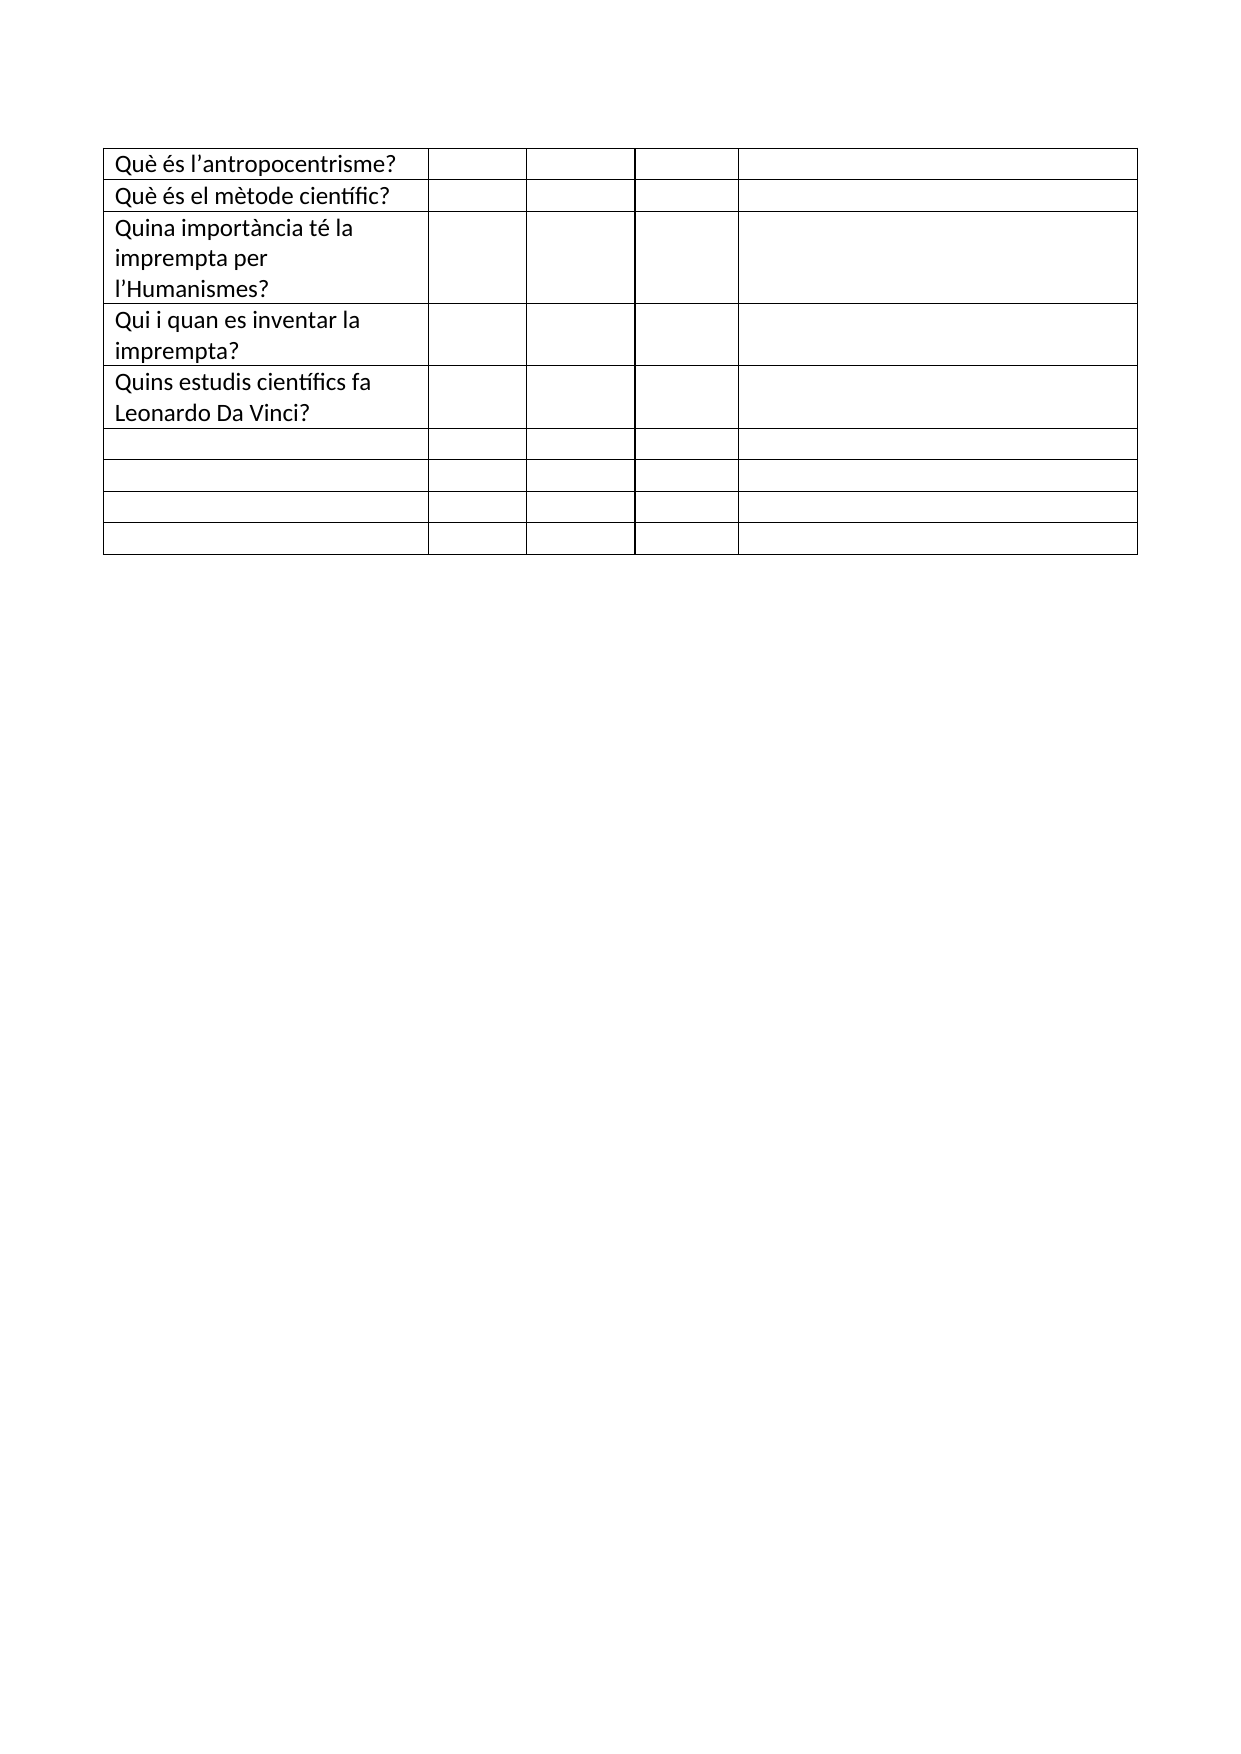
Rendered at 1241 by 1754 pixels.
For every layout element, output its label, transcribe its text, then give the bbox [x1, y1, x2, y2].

table_cell [527, 180, 634, 211]
table_cell [739, 523, 1137, 554]
table_cell [429, 212, 526, 303]
table_cell [527, 460, 634, 491]
table_cell [429, 460, 526, 491]
table_cell [429, 366, 526, 427]
table_cell [104, 460, 428, 491]
table_cell [636, 366, 738, 427]
table_cell Què és el mètode científic? [104, 180, 428, 211]
table_cell [527, 149, 634, 179]
table_cell [636, 212, 738, 303]
table_cell [636, 492, 738, 522]
table_cell [527, 492, 634, 522]
table_cell [429, 492, 526, 522]
table_cell [739, 212, 1137, 303]
table_cell Qui i quan es inventar la imprempta? [104, 304, 428, 365]
table_cell [104, 523, 428, 554]
table_cell [636, 304, 738, 365]
table_cell [636, 460, 738, 491]
table_cell [104, 429, 428, 459]
table_cell [739, 492, 1137, 522]
table_cell [527, 212, 634, 303]
table_cell [527, 304, 634, 365]
table_cell [429, 304, 526, 365]
table_cell [429, 180, 526, 211]
table_cell [636, 429, 738, 459]
table_cell [739, 429, 1137, 459]
table_cell Quina importància té la imprempta per l’Humanismes? [104, 212, 428, 303]
table_cell [104, 492, 428, 522]
table_cell [739, 304, 1137, 365]
table_cell [527, 366, 634, 427]
table_cell [429, 149, 526, 179]
table_cell [739, 149, 1137, 179]
table_cell [636, 523, 738, 554]
table_cell [636, 180, 738, 211]
table_cell Quins estudis científics fa Leonardo Da Vinci? [104, 366, 428, 427]
table_cell [527, 429, 634, 459]
table_cell [636, 149, 738, 179]
table_cell [429, 523, 526, 554]
table_cell [739, 180, 1137, 211]
table_cell Què és l’antropocentrisme? [104, 149, 428, 179]
table_cell [527, 523, 634, 554]
table_cell [429, 429, 526, 459]
table_cell [739, 366, 1137, 427]
table_cell [739, 460, 1137, 491]
